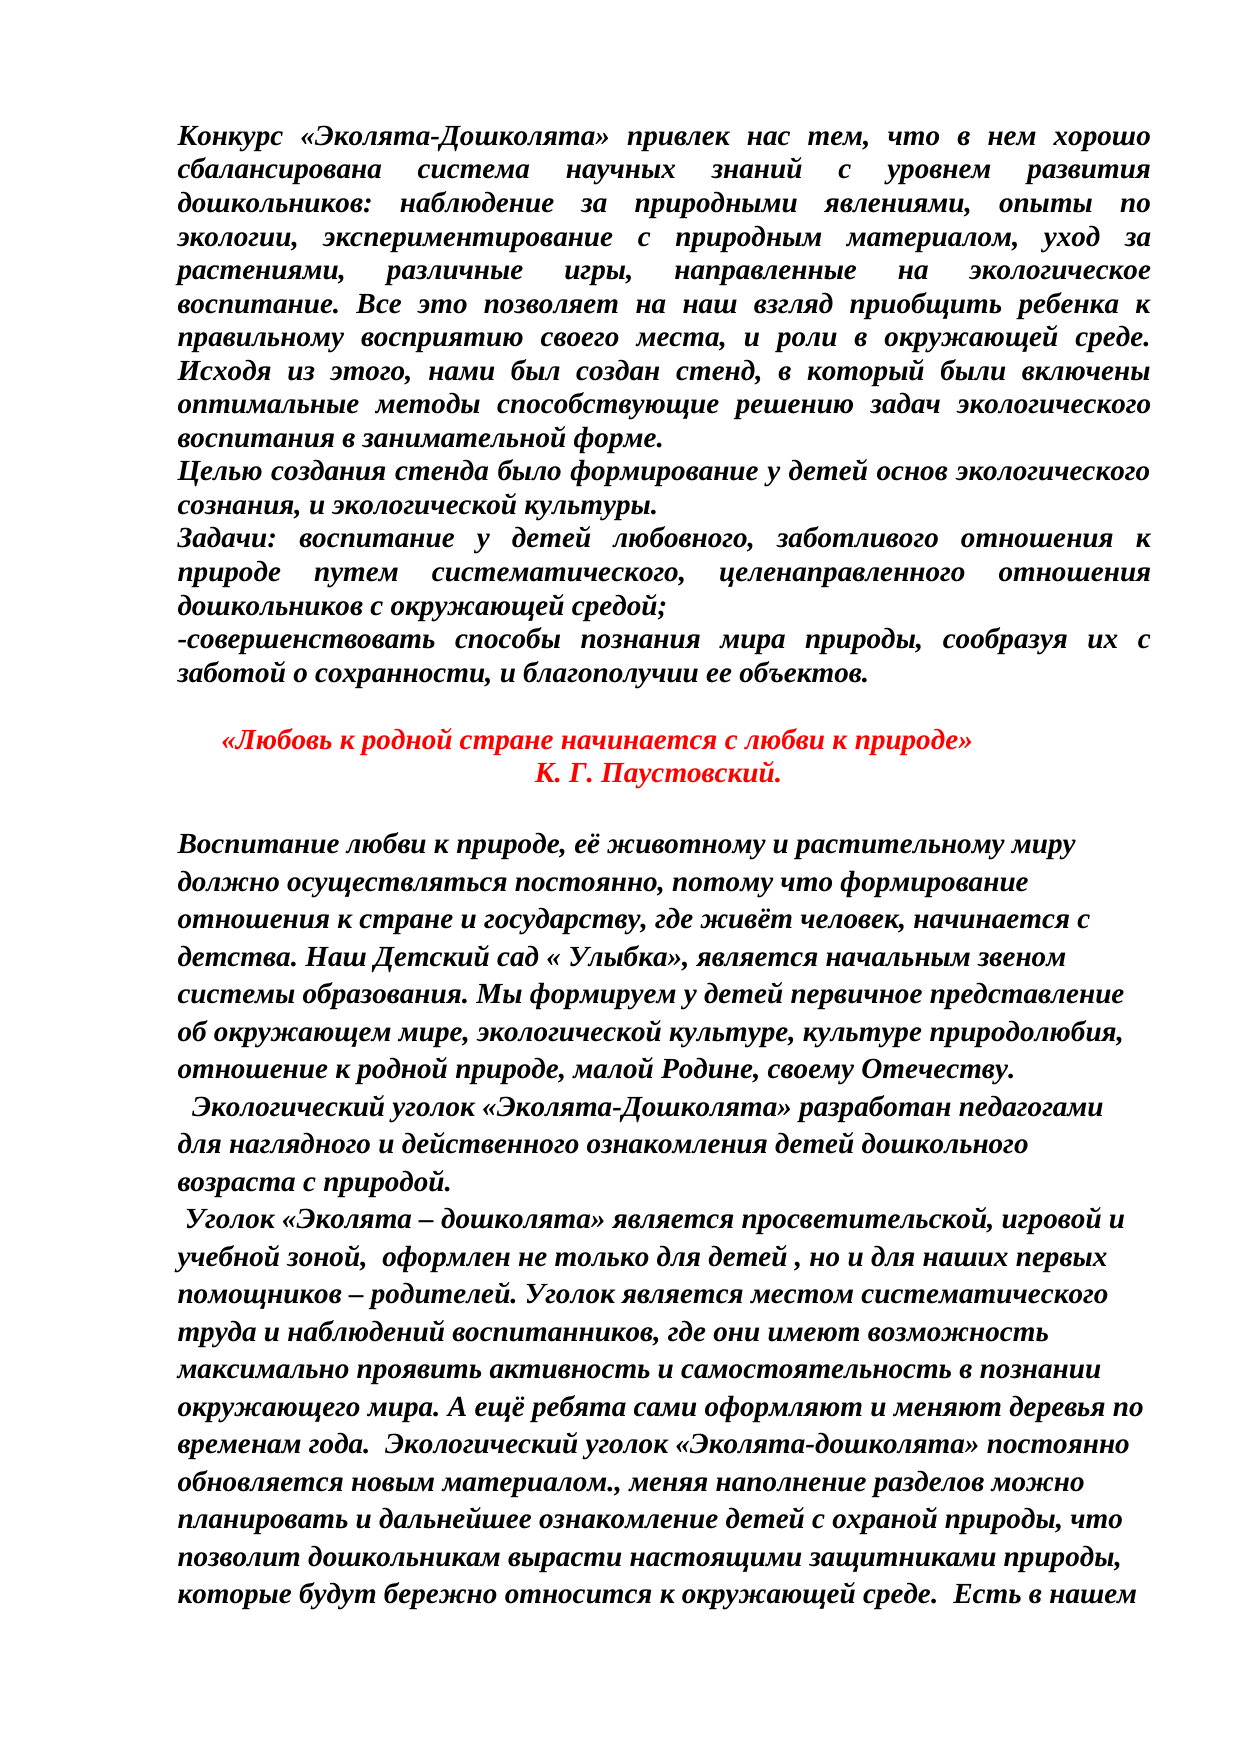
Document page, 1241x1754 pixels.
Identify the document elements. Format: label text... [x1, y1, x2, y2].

text Целью создания стенда было формирование у детей основ экологического сознания, и экологической культуры. [177, 453, 1152, 521]
text Задачи: воспитание у детей любовного, заботливого отношения к природе путем систематического, целенаправленного отношения дошкольников с окружающей средой; [177, 521, 1152, 621]
text -совершенствовать способы познания мира природы, сообразуя их с заботой о сохранности, и благополучии ее объектов. [177, 621, 1152, 688]
text Конкурс «Эколята-Дошколята» привлек нас тем, что в нем хорошо сбалансирована система научных знаний с уровнем развития дошкольников: наблюдение за природными явлениями, опыты по экологии, экспериментирование с природным материалом, уход за растениями, различные игры, направленные на экологическое воспитание. Все это позволяет на наш взгляд приобщить ребенка к правильному восприятию своего места, и роли в окружающей среде. Исходя из этого, нами был создан стенд, в который были включены оптимальные методы способствующие решению задач экологического воспитания в занимательной форме. [177, 118, 1152, 453]
text «Любовь к родной стране начинается с любви к природе» [177, 722, 1152, 755]
text Экологический уголок «Эколята-Дошколята» разработан педагогами для наглядного и действенного ознакомления детей дошкольного возраста с природой. [177, 1085, 1152, 1197]
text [177, 1197, 1152, 1610]
text К. Г. Паустовский. [177, 755, 1152, 789]
text Воспитание любви к природе, её животному и растительному миру должно осуществляться постоянно, потому что формирование отношения к стране и государству, где живёт человек, начинается с детства. Наш Детский сад « Улыбка», является начальным звеном системы образования. Мы формируем у детей первичное представление об окружающем мире, экологической культуре, культуре природолюбия, отношение к родной природе, малой Родине, своему Отечеству. [177, 822, 1152, 1085]
